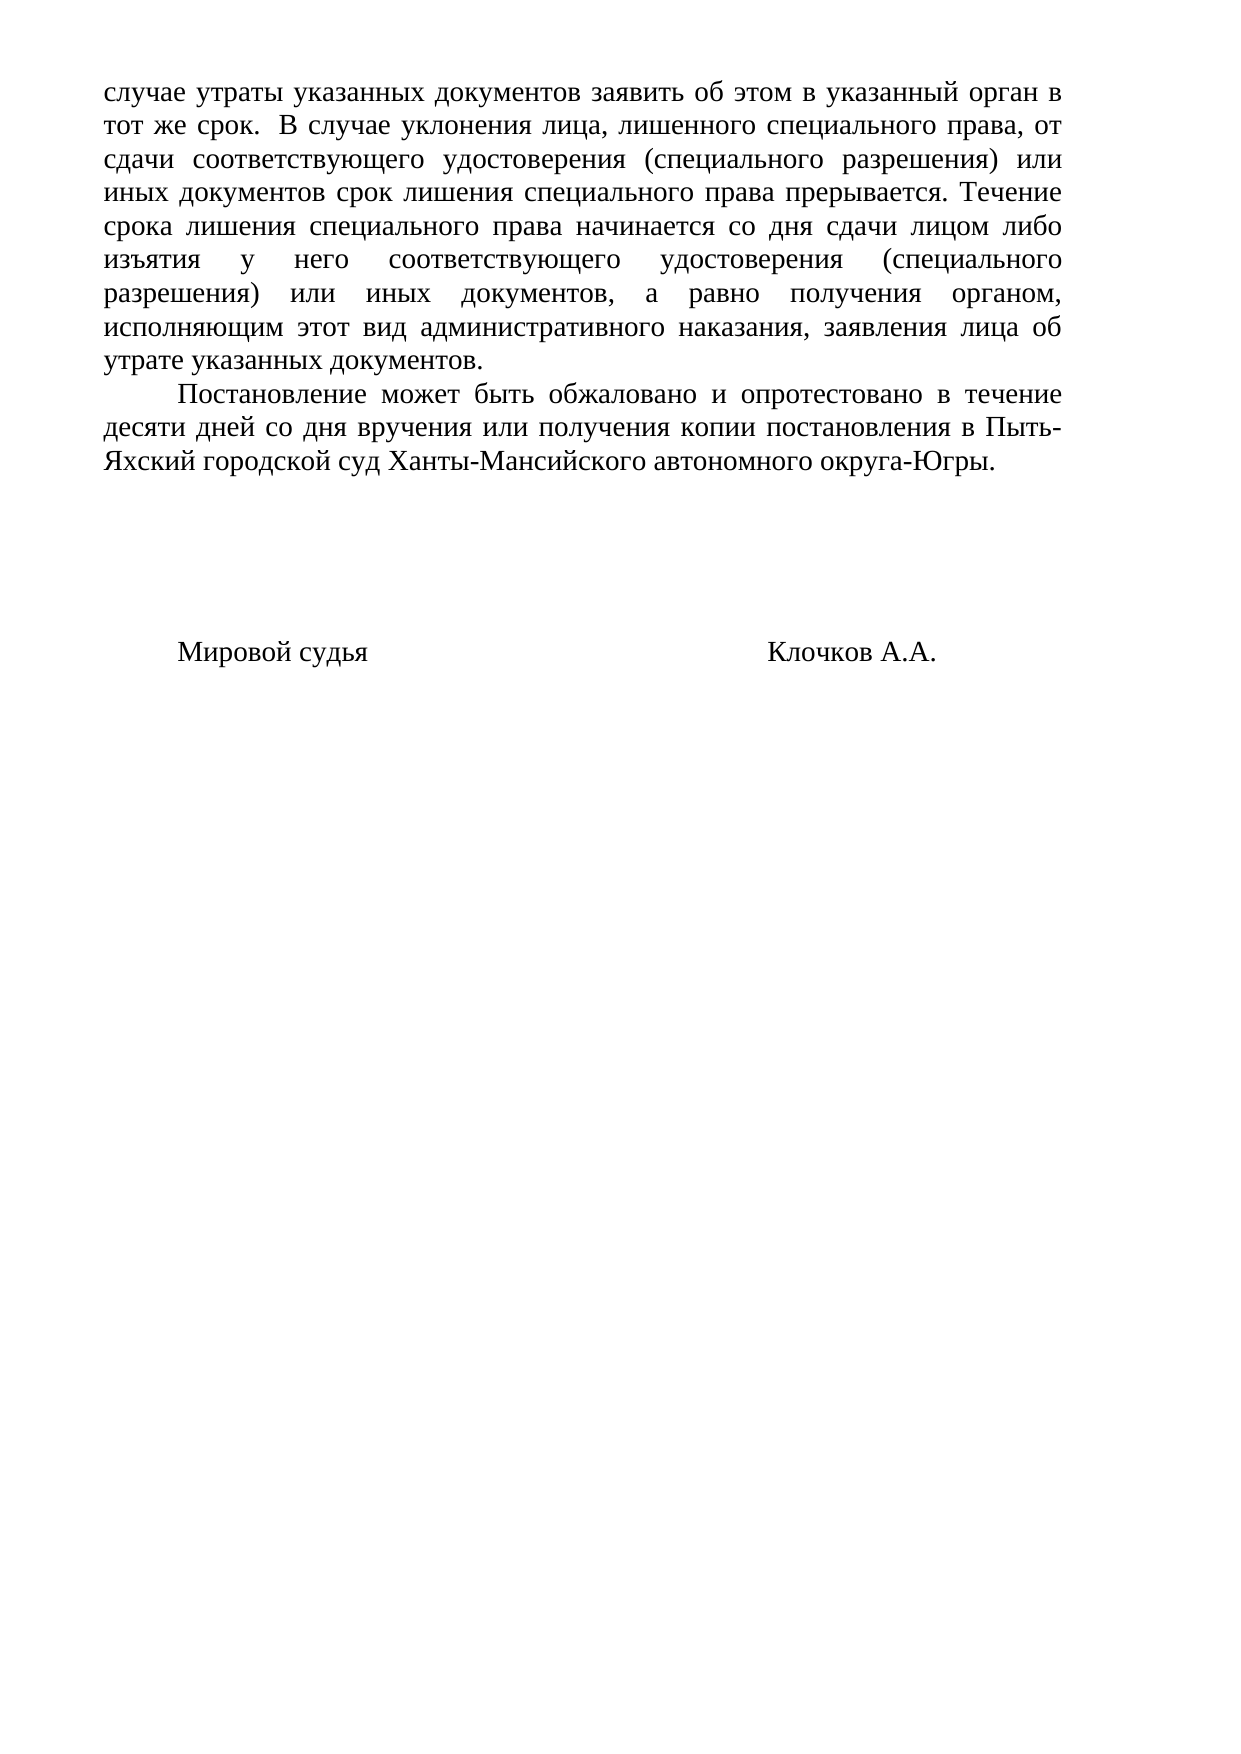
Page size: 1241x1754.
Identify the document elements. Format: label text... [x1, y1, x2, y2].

text Постановление может быть обжаловано и опротестовано в течение десяти дней со дня вручения или получения копии постановления в Пыть-Яхский городской суд Ханты-Мансийского автономного округа-Югры. [103, 376, 1063, 476]
text Мировой судья Клочков А.А. [103, 634, 1063, 668]
